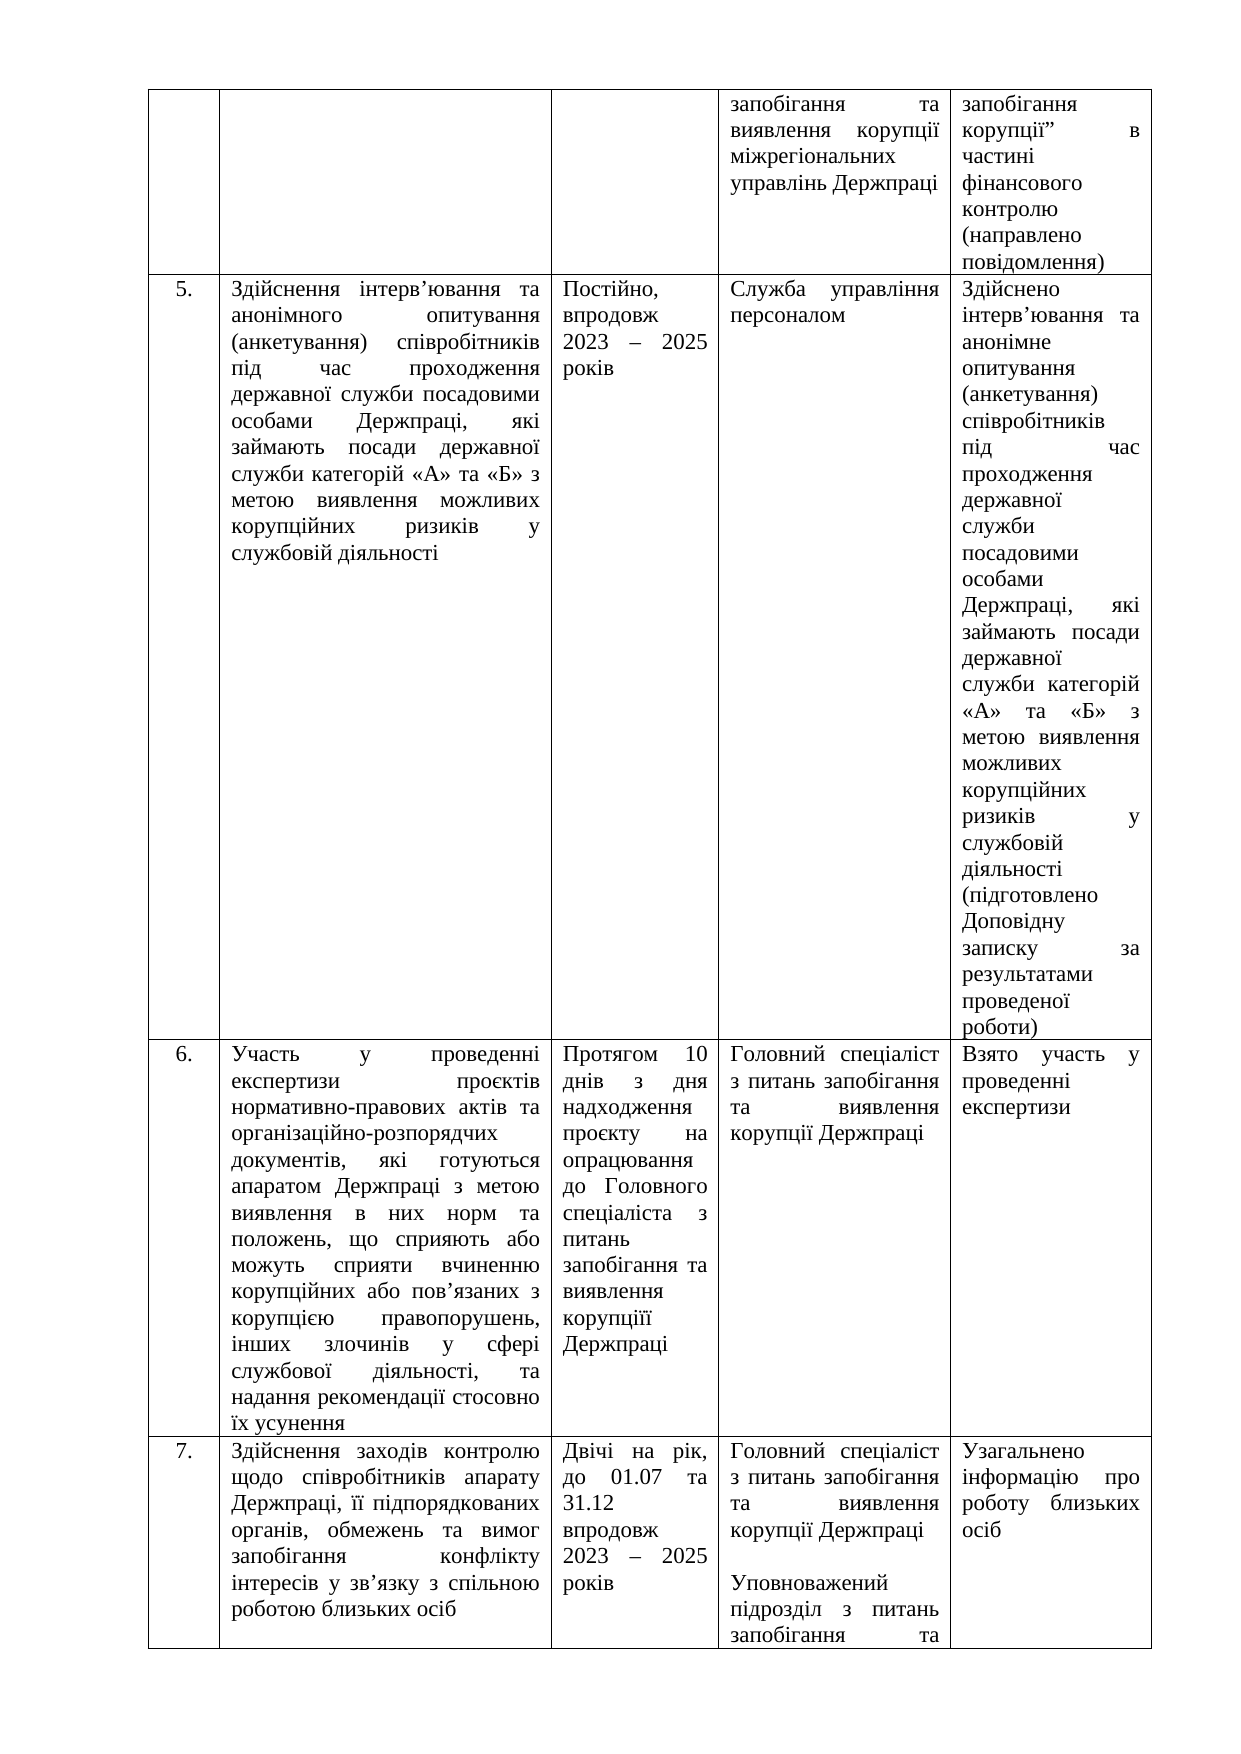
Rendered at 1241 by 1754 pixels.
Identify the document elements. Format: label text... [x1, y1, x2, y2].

table_cell Постійно, впродовж 2023 – 2025 років [552, 275, 718, 1039]
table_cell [552, 1437, 718, 1648]
table_cell Головний спеціаліст з питань запобігання та виявлення корупції Держпраці [719, 1040, 950, 1436]
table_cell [220, 1437, 551, 1648]
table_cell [951, 1437, 1151, 1648]
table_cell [220, 90, 551, 274]
table_cell Взято участь у проведенні експертизи [951, 1040, 1151, 1436]
table_cell 7. [149, 1437, 219, 1648]
table_cell 4. [149, 90, 219, 274]
table_cell 5. [149, 275, 219, 1039]
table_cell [719, 90, 950, 274]
table_cell Здійснення інтерв’ювання та анонімного опитування (анкетування) співробітників під час проходження державної служби посадовими особами Держпраці, які займають посади державної служби категорій «А» та «Б» з метою виявлення можливих корупційних ризиків у службовій діяльності [220, 275, 551, 1039]
table_cell Участь у проведенні експертизи проєктів нормативно-правових актів та організаційно-розпорядчих документів, які готуються апаратом Держпраці з метою виявлення в них норм та положень, що сприяють або можуть сприяти вчиненню корупційних або пов’язаних з корупцією правопорушень, інших злочинів у сфері службової діяльності, та надання рекомендації стосовно їх усунення [220, 1040, 551, 1436]
table_cell Протягом 10 днів з дня надходження проєкту на опрацювання до Головного спеціаліста з питань запобігання та виявлення корупціїї Держпраці [552, 1040, 718, 1436]
table_cell Здійснено інтерв’ювання та анонімне опитування (анкетування) співробітників під час проходження державної служби посадовими особами Держпраці, які займають посади державної служби категорій «А» та «Б» з метою виявлення можливих корупційних ризиків у службовій діяльності (підготовлено Доповідну записку за результатами проведеної роботи) [951, 275, 1151, 1039]
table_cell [552, 90, 718, 274]
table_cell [951, 90, 1151, 274]
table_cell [719, 1437, 950, 1648]
table_cell Служба управління персоналом [719, 275, 950, 1039]
table_cell 6. [149, 1040, 219, 1436]
